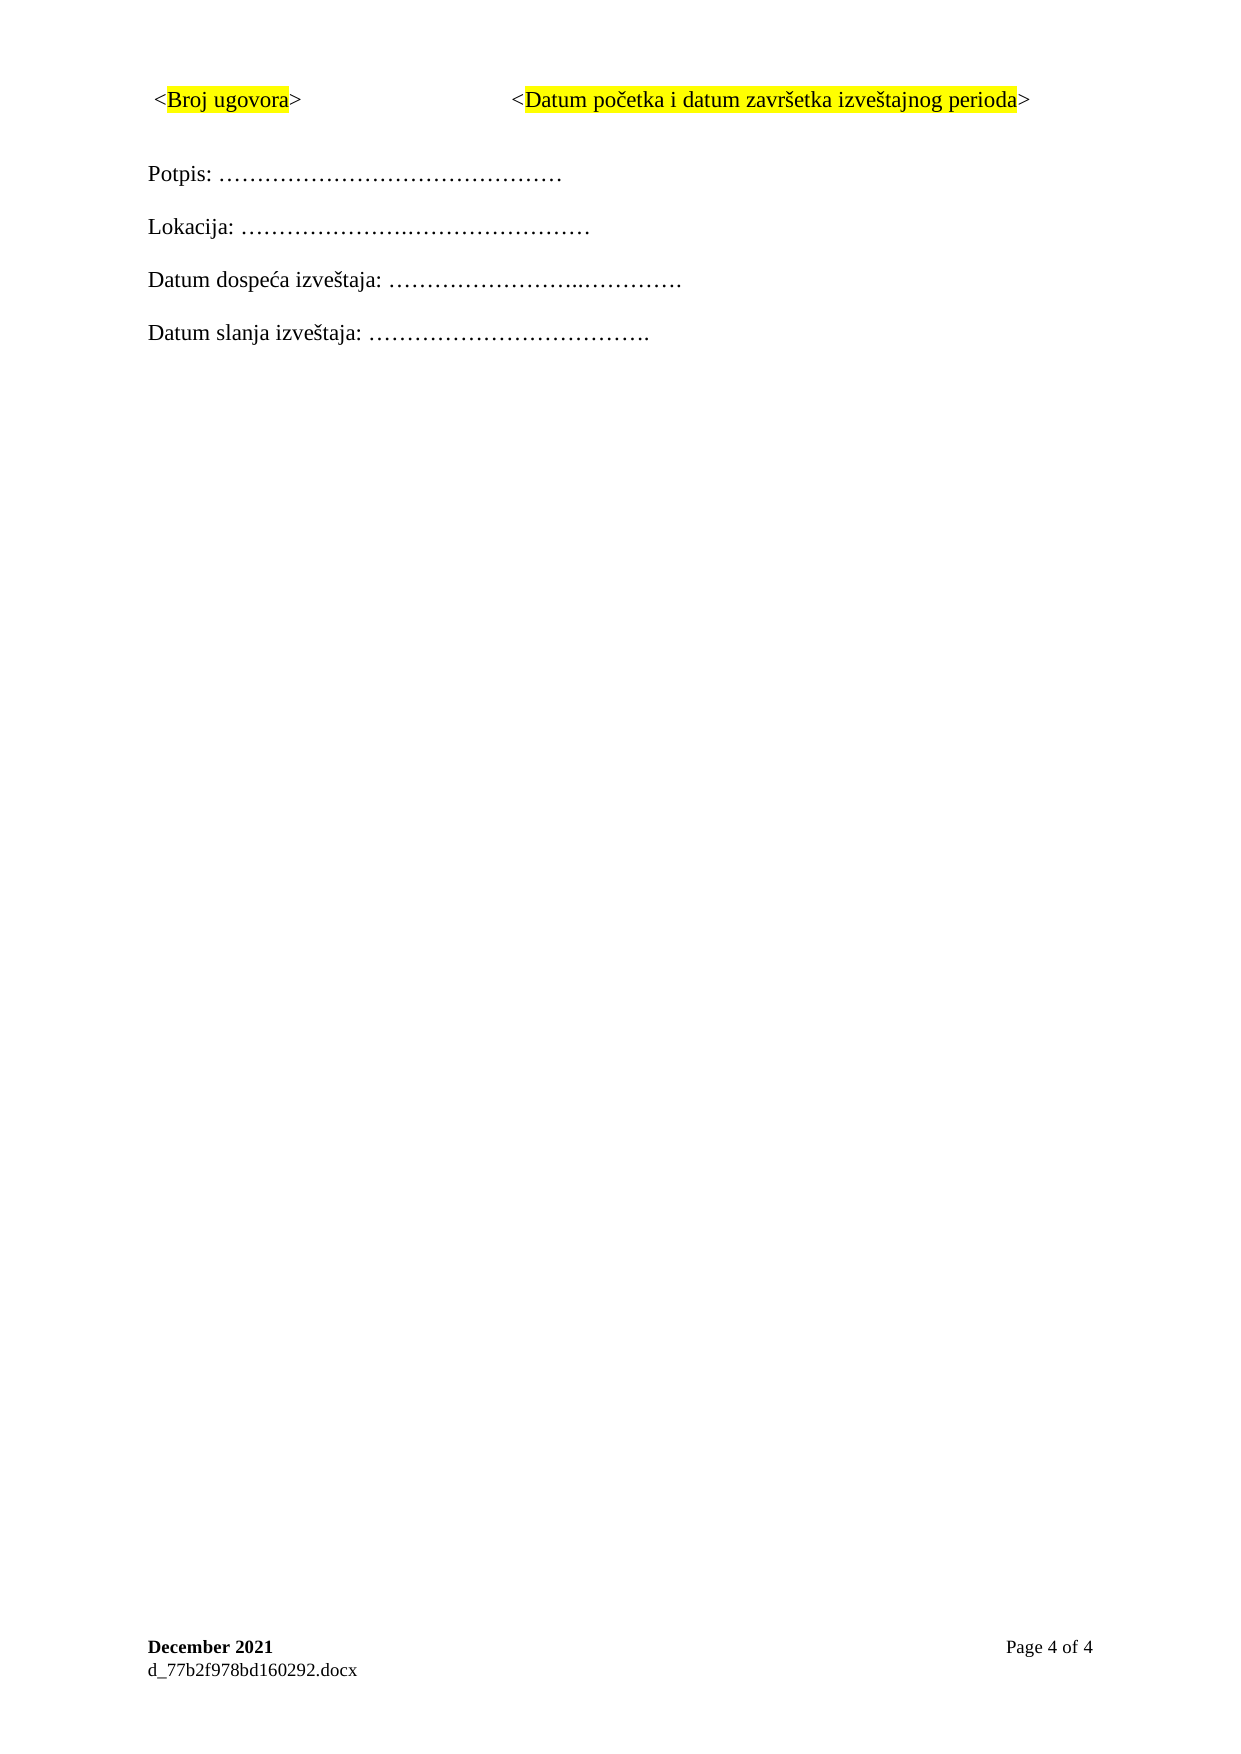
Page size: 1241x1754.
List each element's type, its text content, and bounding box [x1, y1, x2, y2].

text Potpis: ……………………………………… [148, 159, 1092, 186]
text Lokacija: ………………….…………………… [148, 213, 1092, 239]
text Datum slanja izveštaja: ………………………………. [148, 319, 1092, 345]
text Datum dospeća izveštaja: ……………………..…………. [148, 266, 1092, 292]
